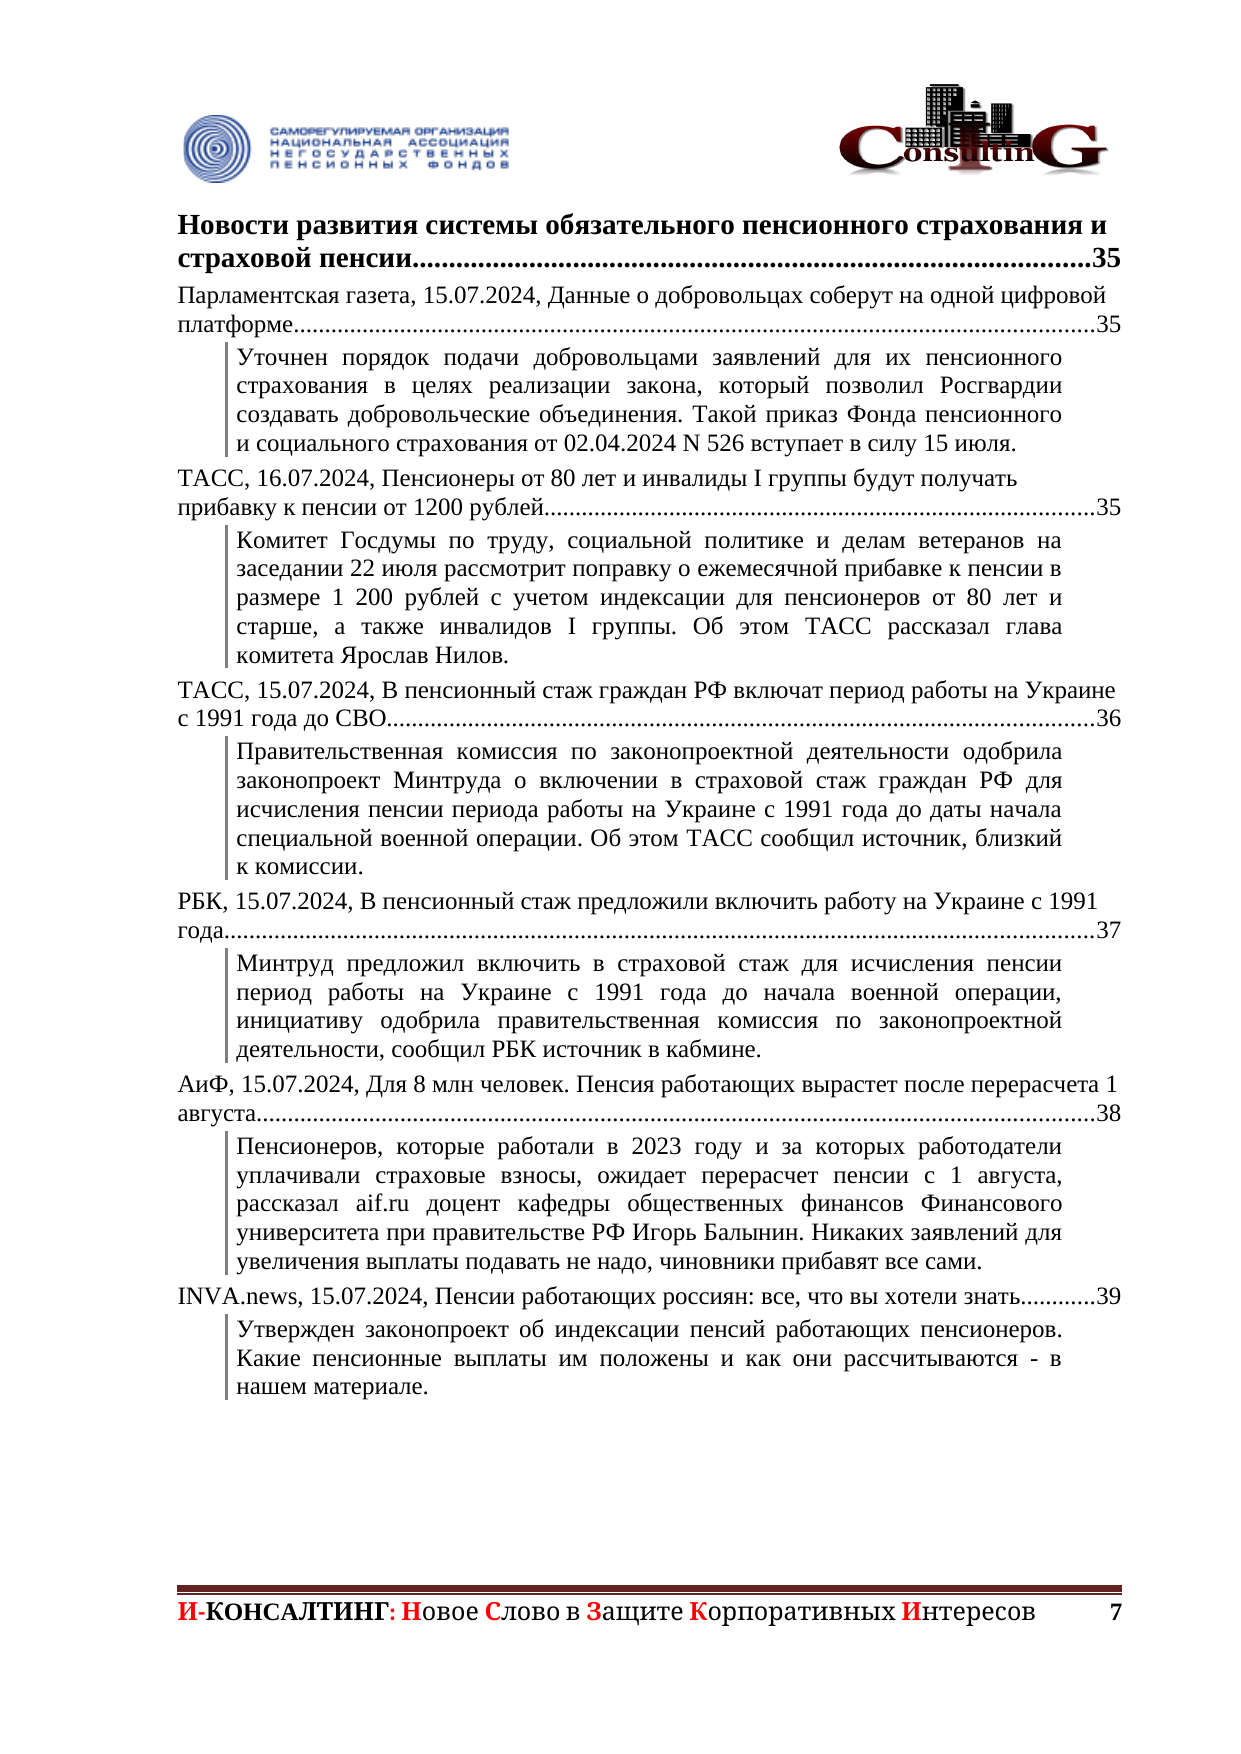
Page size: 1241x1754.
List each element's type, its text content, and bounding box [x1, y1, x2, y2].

text Новости развития системы обязательного пенсионного страхования и страховой пенсии 35 [177, 207, 1122, 274]
text ТАСС, 15.07.2024, В пенсионный стаж граждан РФ включат период работы на Украине с 1991 года до СВО 36 [177, 675, 1122, 732]
text РБК, 15.07.2024, В пенсионный стаж предложили включить работу на Украине с 1991 года 37 [177, 886, 1122, 944]
picture [822, 73, 1123, 183]
text АиФ, 15.07.2024, Для 8 млн человек. Пенсия работающих вырастет после перерасчета 1 августа 38 [177, 1069, 1122, 1127]
text Комитет Госдумы по труду, социальной политике и делам ветеранов на заседании 22 июля рассмотрит поправку о ежемесячной прибавке к пенсии в размере 1 200 рублей с учетом индексации для пенсионеров от 80 лет и старше, а также инвалидов I группы. Об этом ТАСС рассказал глава комитета Ярослав Нилов. 35 [228, 525, 1063, 668]
text Уточнен порядок подачи добровольцами заявлений для их пенсионного страхования в целях реализации закона, который позволил Росгвардии создавать добровольческие объединения. Такой приказ Фонда пенсионного и социального страхования от 02.04.2024 N 526 вступает в силу 15 июля. 35 [228, 342, 1063, 457]
text Минтруд предложил включить в страховой стаж для исчисления пенсии период работы на Украине с 1991 года до начала военной операции, инициативу одобрила правительственная комиссия по законопроектной деятельности, сообщил РБК источник в кабмине. 37 [228, 948, 1063, 1063]
text Парламентская газета, 15.07.2024, Данные о добровольцах соберут на одной цифровой платформе 35 [177, 280, 1122, 338]
text INVA.news, 15.07.2024, Пенсии работающих россиян: все, что вы хотели знать 39 [177, 1281, 1122, 1310]
text ТАСС, 16.07.2024, Пенсионеры от 80 лет и инвалиды I группы будут получать прибавку к пенсии от 1200 рублей 35 [177, 463, 1122, 521]
text Пенсионеров, которые работали в 2023 году и за которых работодатели уплачивали страховые взносы, ожидает перерасчет пенсии с 1 августа, рассказал aif.ru доцент кафедры общественных финансов Финансового университета при правительстве РФ Игорь Балынин. Никаких заявлений для увеличения выплаты подавать не надо, чиновники прибавят все сами. 38 [228, 1131, 1063, 1275]
text Утвержден законопроект об индексации пенсий работающих пенсионеров. Какие пенсионные выплаты им положены и как они рассчитываются - в нашем материале. 39 [228, 1314, 1063, 1400]
picture [183, 115, 509, 183]
text Правительственная комиссия по законопроектной деятельности одобрила законопроект Минтруда о включении в страховой стаж граждан РФ для исчисления пенсии периода работы на Украине с 1991 года до даты начала специальной военной операции. Об этом ТАСС сообщил источник, близкий к комиссии. 36 [228, 736, 1063, 880]
